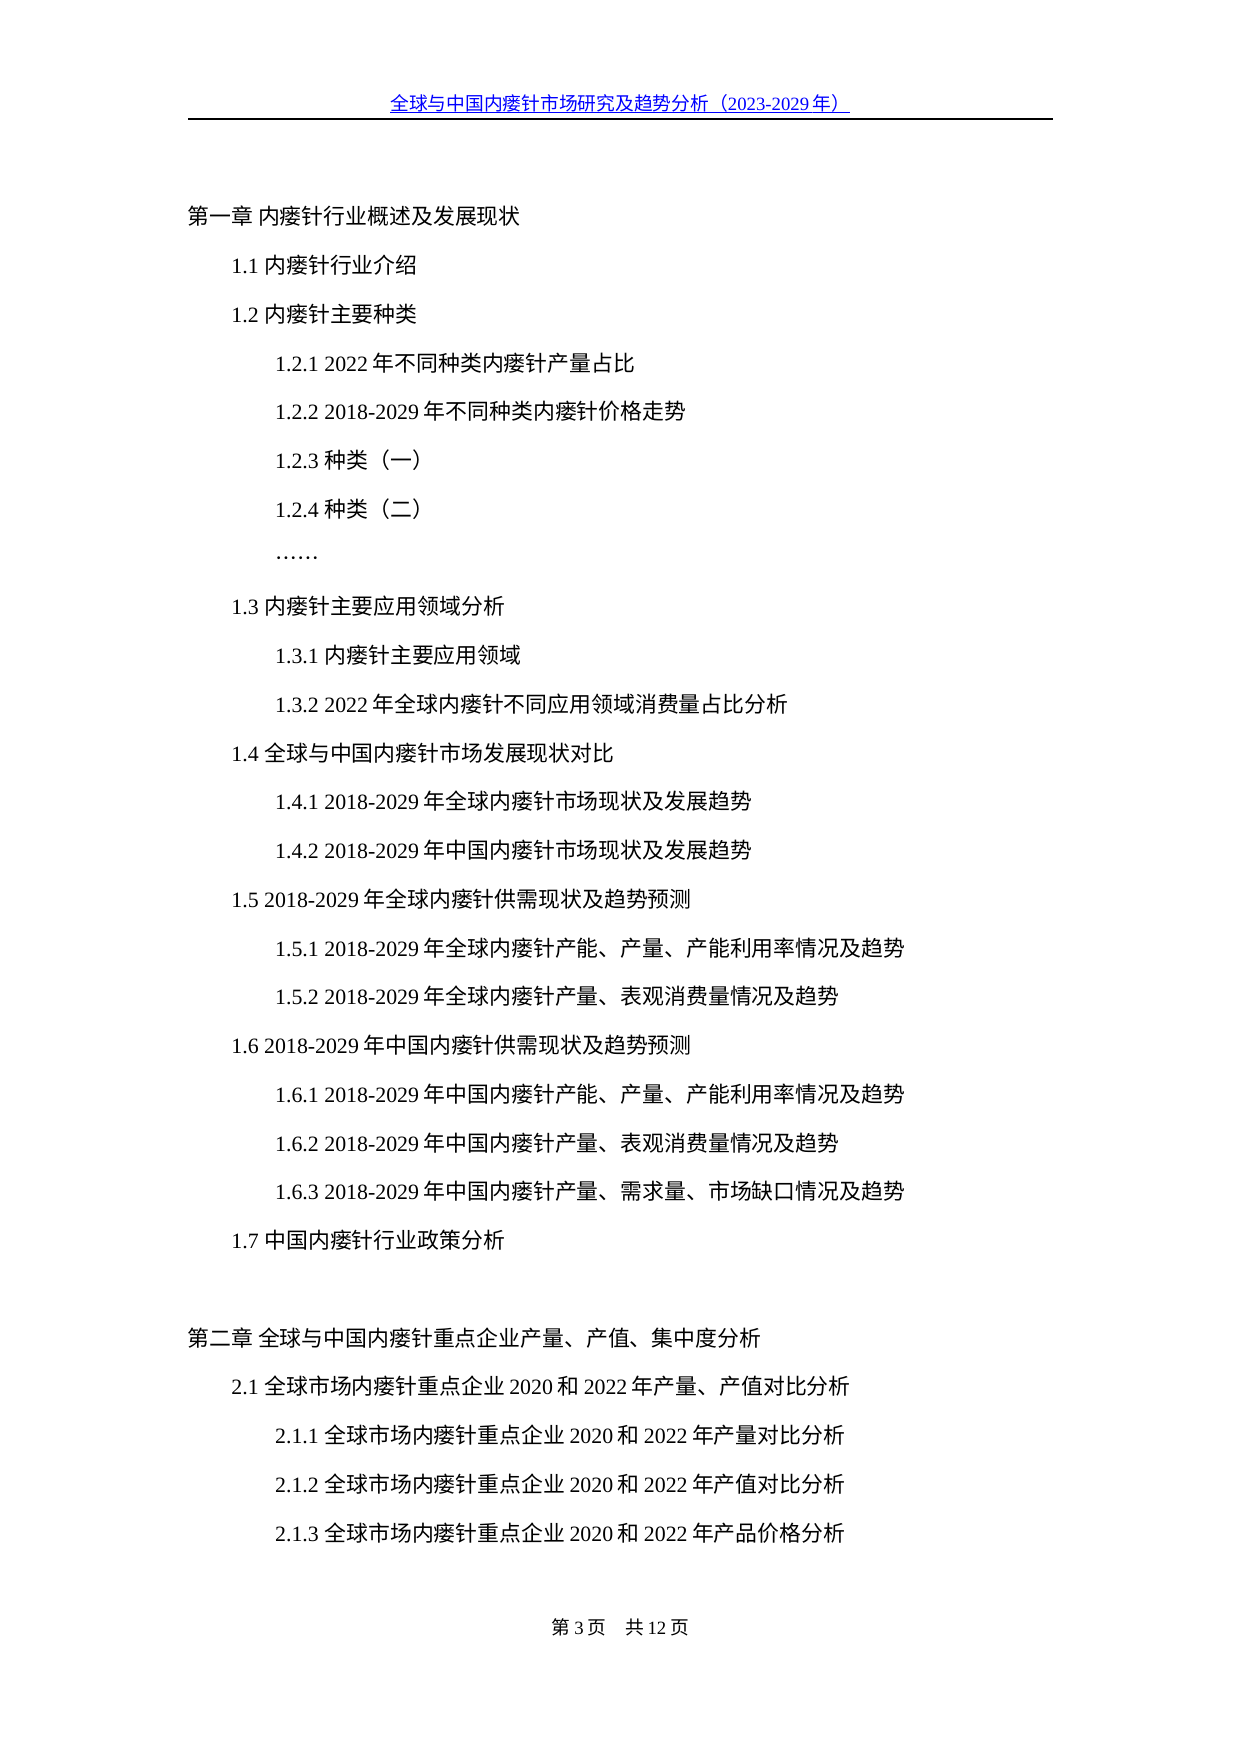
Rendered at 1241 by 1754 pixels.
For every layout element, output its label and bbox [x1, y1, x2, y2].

text [187, 150, 1053, 1548]
